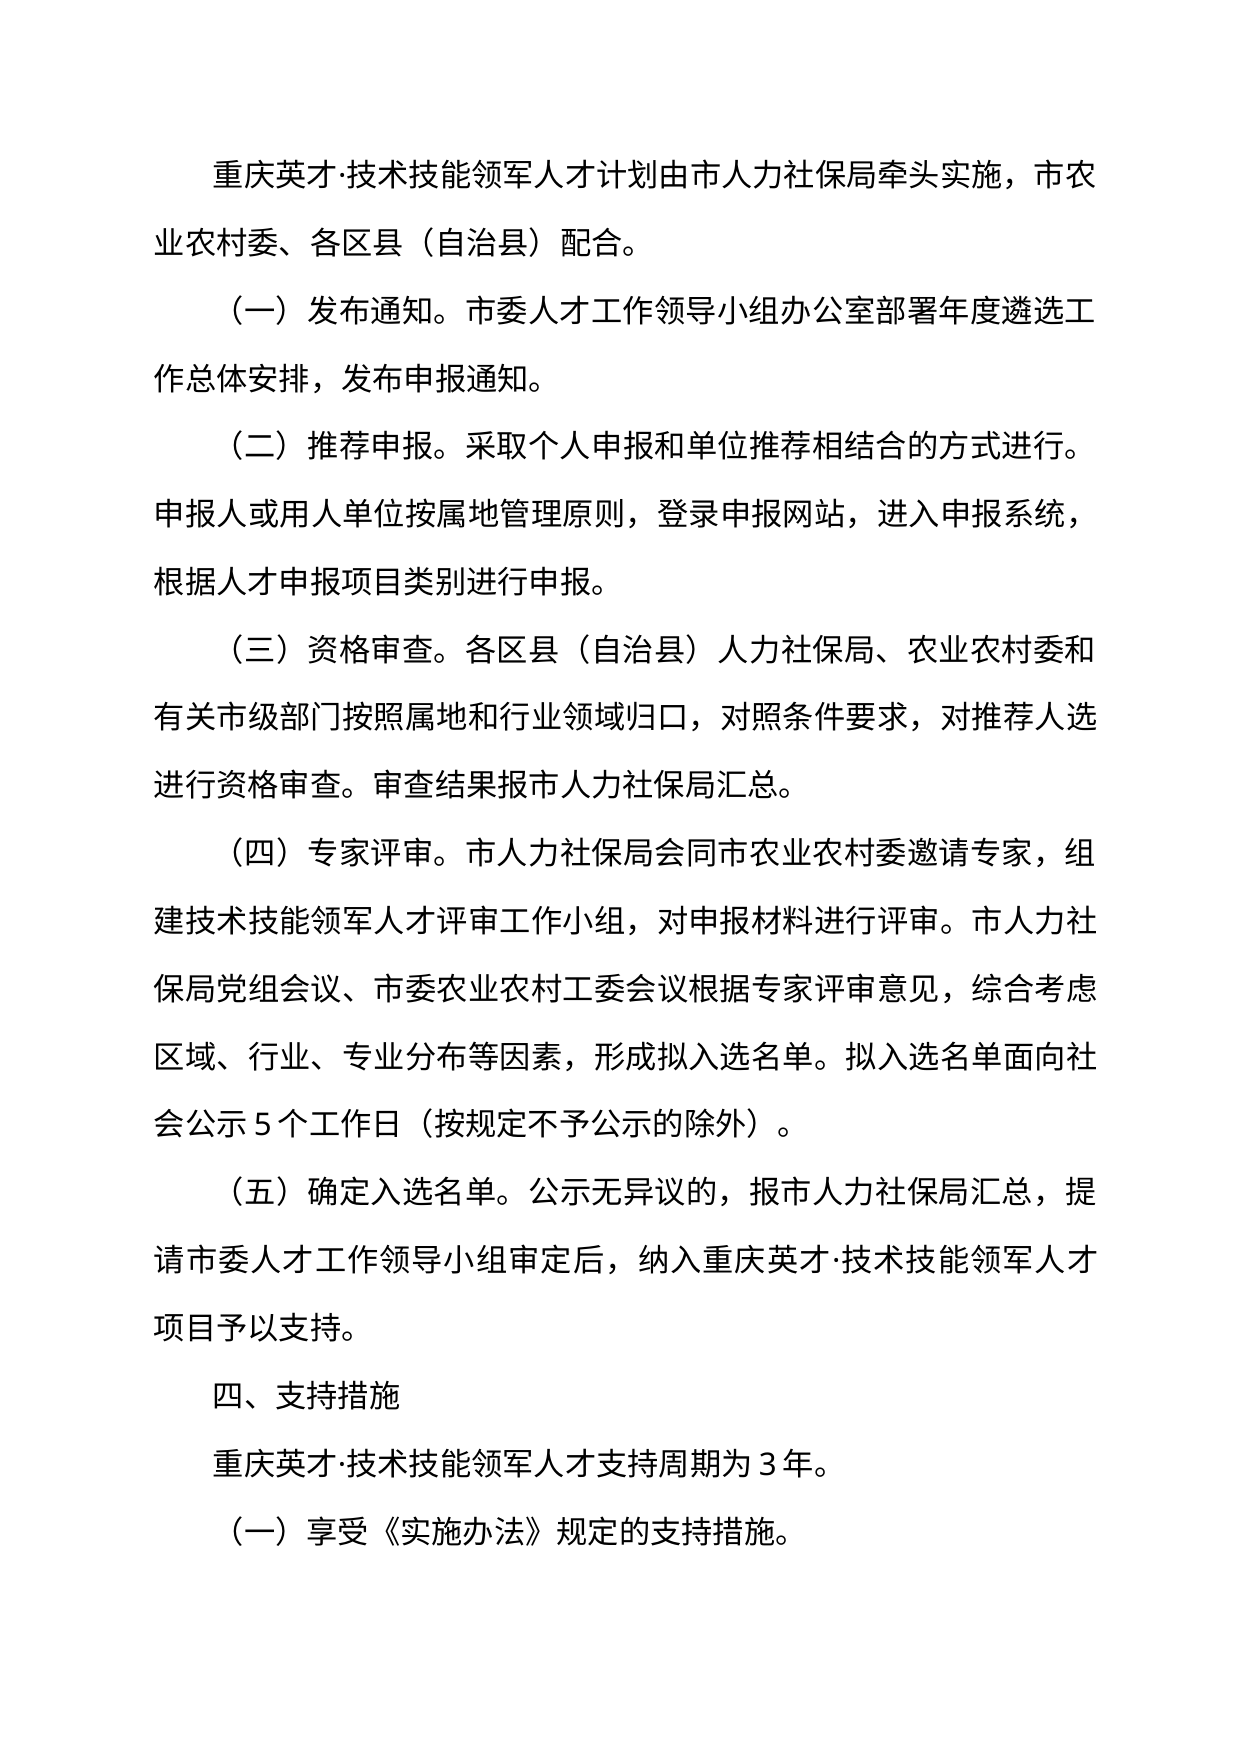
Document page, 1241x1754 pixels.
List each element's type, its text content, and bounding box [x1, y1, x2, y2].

text （二）推荐申报。采取个人申报和单位推荐相结合的方式进行。申报人或用人单位按属地管理原则，登录申报网站，进入申报系统，根据人才申报项目类别进行申报。 [153, 421, 1098, 602]
text （五）确定入选名单。公示无异议的，报市人力社保局汇总，提请市委人才工作领导小组审定后，纳入重庆英才·技术技能领军人才项目予以支持。 [153, 1168, 1098, 1349]
text （一）享受《实施办法》规定的支持措施。 [153, 1507, 1098, 1552]
text （一）发布通知。市委人才工作领导小组办公室部署年度遴选工作总体安排，发布申报通知。 [153, 286, 1098, 399]
text 四、支持措施 [153, 1371, 1098, 1417]
text （三）资格审查。各区县（自治县）人力社保局、农业农村委和有关市级部门按照属地和行业领域归口，对照条件要求，对推荐人选进行资格审查。审查结果报市人力社保局汇总。 [153, 625, 1098, 806]
text 重庆英才·技术技能领军人才计划由市人力社保局牵头实施，市农业农村委、各区县（自治县）配合。 [153, 150, 1098, 263]
text 重庆英才·技术技能领军人才支持周期为3年。 [153, 1439, 1098, 1484]
text （四）专家评审。市人力社保局会同市农业农村委邀请专家，组建技术技能领军人才评审工作小组，对申报材料进行评审。市人力社保局党组会议、市委农业农村工委会议根据专家评审意见，综合考虑区域、行业、专业分布等因素，形成拟入选名单。拟入选名单面向社会公示5个工作日（按规定不予公示的除外）。 [153, 828, 1098, 1145]
